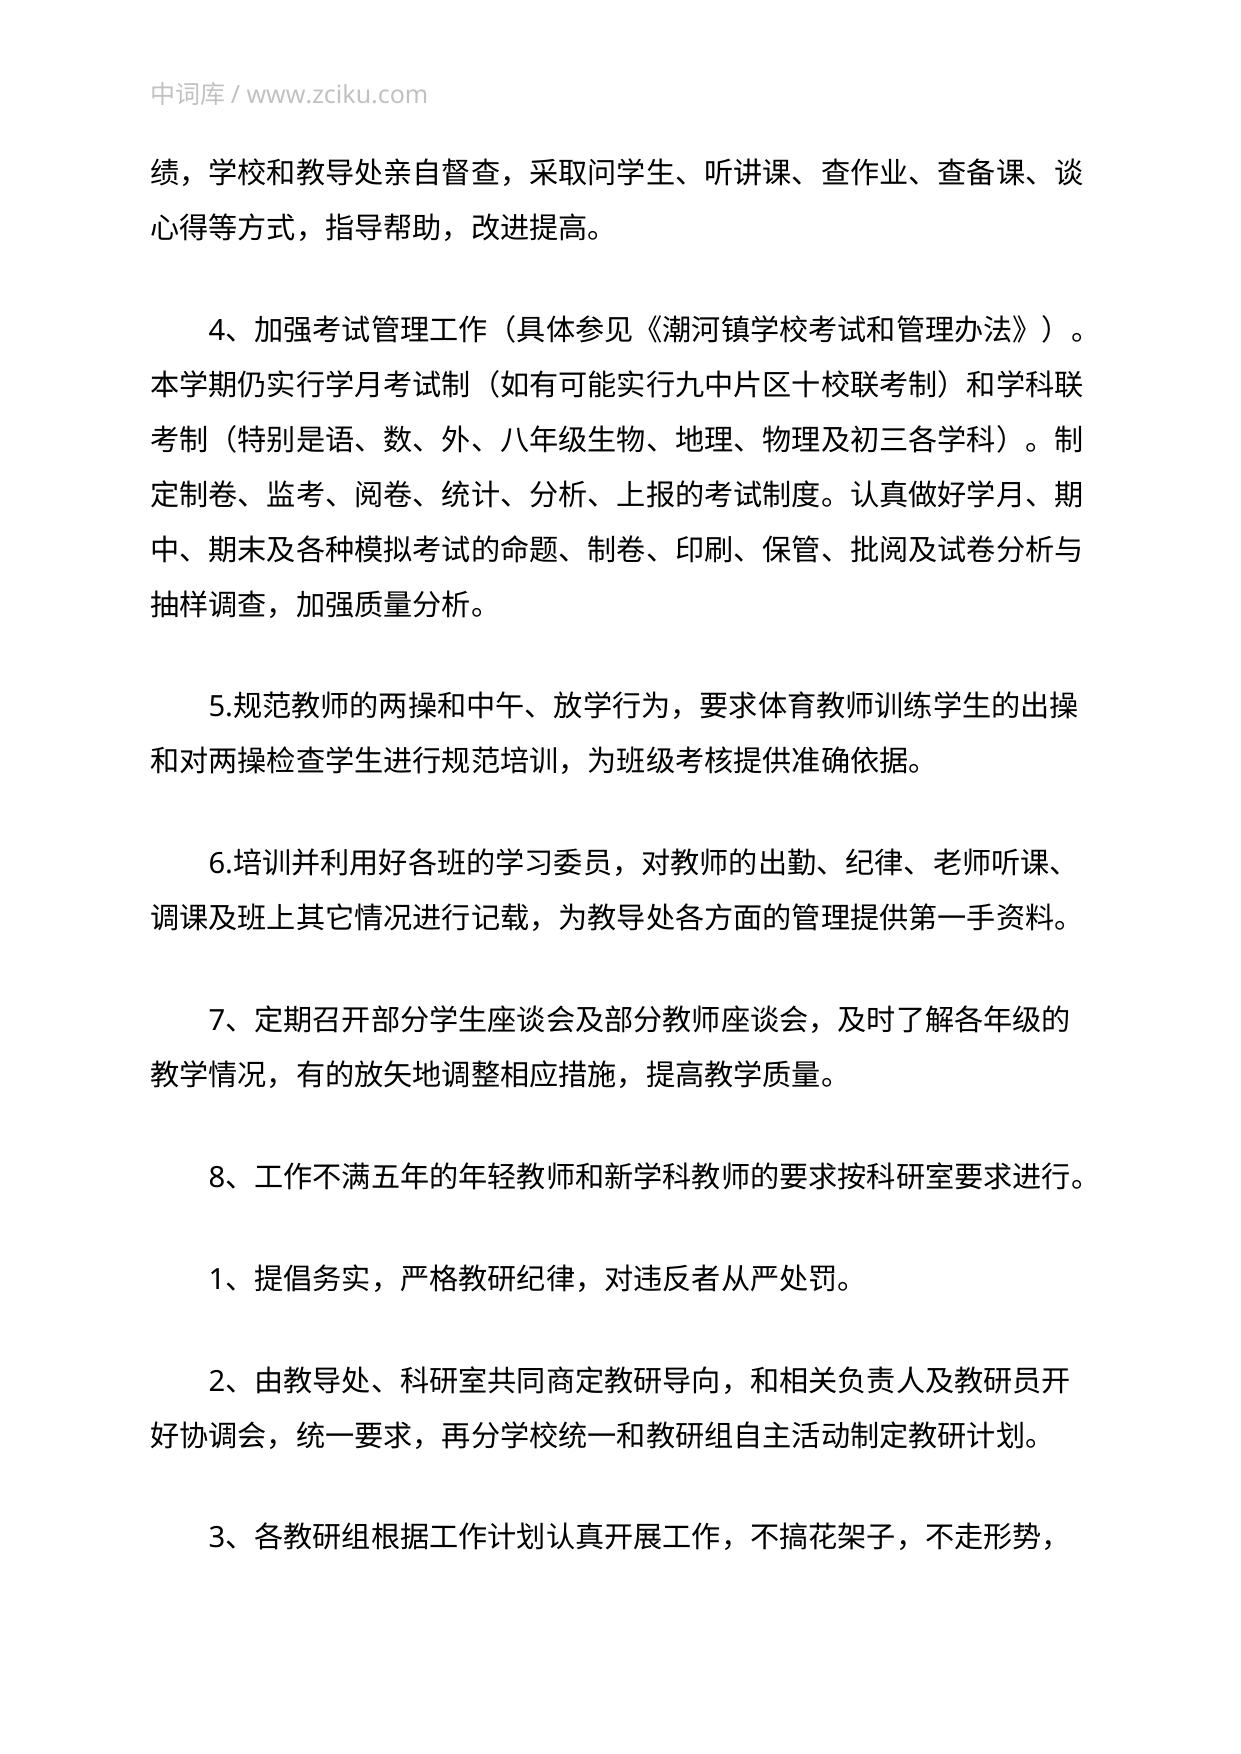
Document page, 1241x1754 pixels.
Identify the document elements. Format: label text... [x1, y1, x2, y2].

text 4、加强考试管理工作（具体参见《潮河镇学校考试和管理办法》）。本学期仍实行学月考试制（如有可能实行九中片区十校联考制）和学科联考制（特别是语、数、外、八年级生物、地理、物理及初三各学科）。制定制卷、监考、阅卷、统计、分析、上报的考试制度。认真做好学月、期中、期末及各种模拟考试的命题、制卷、印刷、保管、批阅及试卷分析与抽样调查，加强质量分析。 [150, 307, 1090, 623]
text 1、提倡务实，严格教研纪律，对违反者从严处罚。 [150, 1255, 1090, 1298]
text 5.规范教师的两操和中午、放学行为，要求体育教师训练学生的出操和对两操检查学生进行规范培训，为班级考核提供准确依据。 [150, 683, 1090, 780]
text 6.培训并利用好各班的学习委员，对教师的出勤、纪律、老师听课、调课及班上其它情况进行记载，为教导处各方面的管理提供第一手资料。 [150, 840, 1090, 937]
text 8、工作不满五年的年轻教师和新学科教师的要求按科研室要求进行。 [150, 1153, 1090, 1196]
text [150, 1514, 1090, 1556]
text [150, 150, 1090, 247]
text 2、由教导处、科研室共同商定教研导向，和相关负责人及教研员开好协调会，统一要求，再分学校统一和教研组自主活动制定教研计划。 [150, 1357, 1090, 1454]
text 7、定期召开部分学生座谈会及部分教师座谈会，及时了解各年级的教学情况，有的放矢地调整相应措施，提高教学质量。 [150, 997, 1090, 1094]
